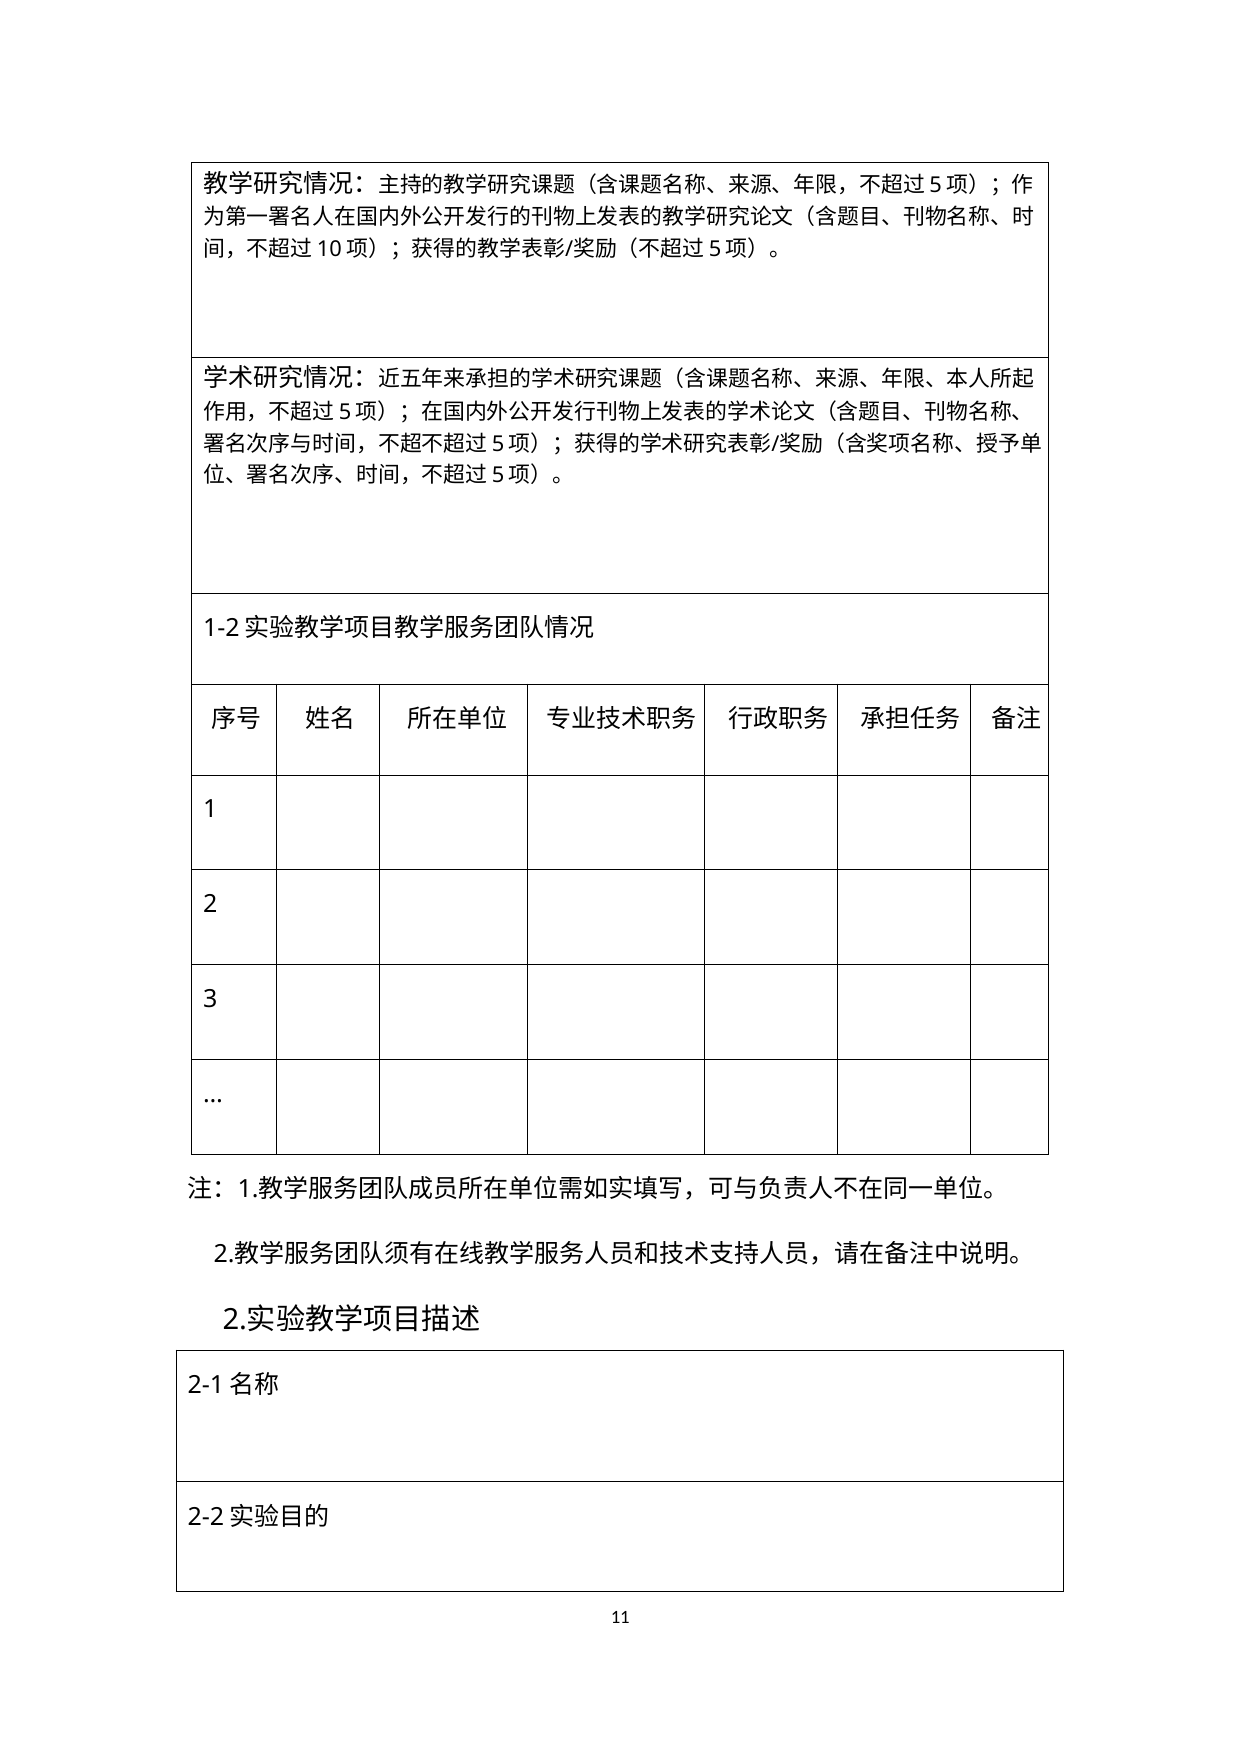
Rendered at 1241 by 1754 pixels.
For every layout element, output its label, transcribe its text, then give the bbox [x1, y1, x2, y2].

table_cell 学术研究情况：近五年来承担的学术研究课题（含课题名称、来源、年限、本人所起作用，不超过5项）；在国内外公开发行刊物上发表的学术论文（含题目、刊物名称、署名次序与时间，不超不超过5项）；获得的学术研究表彰/奖励（含奖项名称、授予单位、署名次序、时间，不超过5项）。 [192, 358, 1048, 592]
table_cell … [192, 1060, 276, 1153]
table_cell [971, 965, 1048, 1059]
table_cell [705, 965, 837, 1059]
table_cell [971, 1060, 1048, 1153]
table_cell [705, 1060, 837, 1153]
table_cell [528, 1060, 704, 1153]
table_cell [380, 1060, 527, 1153]
table_cell [838, 870, 970, 964]
table_cell [277, 965, 379, 1059]
table_cell [971, 870, 1048, 964]
table_cell [277, 870, 379, 964]
text 2.教学服务团队须有在线教学服务人员和技术支持人员，请在备注中说明。 [187, 1219, 1125, 1284]
table_cell [705, 870, 837, 964]
table_cell 2-2实验目的 [177, 1482, 1063, 1591]
table_cell [838, 776, 970, 869]
table_cell [380, 776, 527, 869]
table_cell 承担任务 [838, 685, 970, 775]
table_cell 序号 [192, 685, 276, 775]
table_cell 所在单位 [380, 685, 527, 775]
table_cell [277, 776, 379, 869]
table_cell 行政职务 [705, 685, 837, 775]
table_cell 2 [192, 870, 276, 964]
table_cell 备注 [971, 685, 1048, 775]
table_cell 姓名 [277, 685, 379, 775]
table_cell [528, 965, 704, 1059]
table_cell 教学研究情况：主持的教学研究课题（含课题名称、来源、年限，不超过5项）；作为第一署名人在国内外公开发行的刊物上发表的教学研究论文（含题目、刊物名称、时间，不超过10项）；获得的教学表彰/奖励（不超过5项）。 [192, 163, 1048, 357]
table_cell 3 [192, 965, 276, 1059]
table_cell [971, 776, 1048, 869]
table_cell [528, 776, 704, 869]
table_cell [838, 1060, 970, 1153]
table_cell [528, 870, 704, 964]
table_cell [380, 965, 527, 1059]
table_cell [838, 965, 970, 1059]
table_cell 1 [192, 776, 276, 869]
text 注：1.教学服务团队成员所在单位需如实填写，可与负责人不在同一单位。 [187, 1154, 1125, 1219]
table_cell [705, 776, 837, 869]
table_cell [277, 1060, 379, 1153]
table_header 2-1名称 [177, 1351, 1063, 1481]
table_cell 专业技术职务 [528, 685, 704, 775]
table_cell 1-2实验教学项目教学服务团队情况 [192, 594, 1048, 683]
table_cell [380, 870, 527, 964]
text 2.实验教学项目描述 [187, 1284, 1053, 1349]
